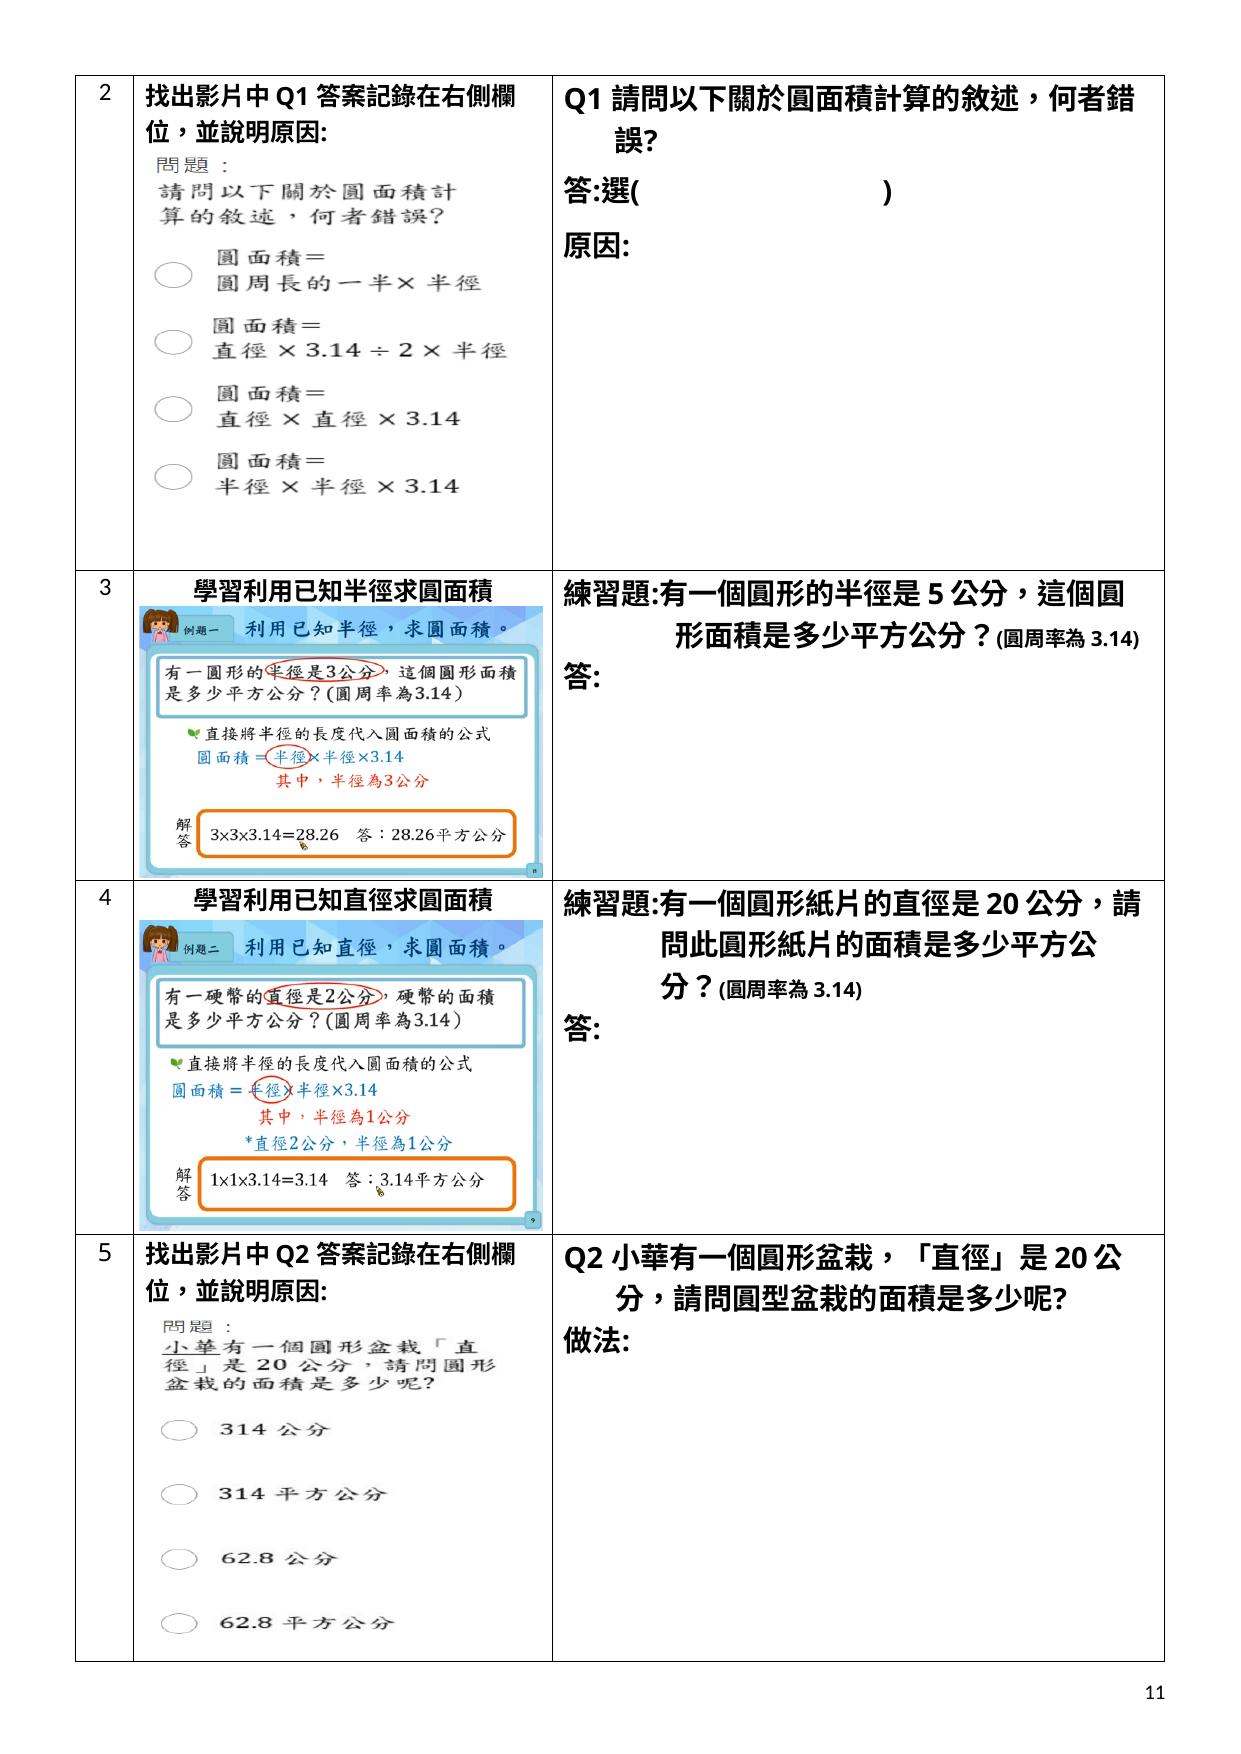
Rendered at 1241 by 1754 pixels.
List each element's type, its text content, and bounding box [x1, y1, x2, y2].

table_cell 練習題:有一個圓形的半徑是5公分，這個圓形面積是多少平方公分？(圓周率為3.14) 答: [553, 571, 1164, 880]
picture [139, 919, 543, 1231]
picture [139, 606, 543, 878]
table_cell Q2 小華有一個圓形盆栽，「直徑」是20公分，請問圓型盆栽的面積是多少呢? 做法: [553, 1235, 1164, 1661]
table_cell 練習題:有一個圓形紙片的直徑是20公分，請問此圓形紙片的面積是多少平方公分？(圓周率為3.14) 答: [553, 881, 1164, 1234]
table_cell 找出影片中Q2 答案記錄在右側欄位，並說明原因: [134, 1235, 552, 1661]
picture [144, 150, 529, 518]
table_cell 4 [76, 881, 133, 1234]
table_cell 2 [76, 76, 133, 570]
table_cell Q1 請問以下關於圓面積計算的敘述，何者錯誤? 答:選( ) 原因: [553, 76, 1164, 570]
table_cell 學習利用已知直徑求圓面積 [134, 881, 552, 1234]
table_cell 3 [76, 571, 133, 880]
table_cell 找出影片中Q1 答案記錄在右側欄位，並說明原因: [134, 76, 552, 570]
table_cell 5 [76, 1235, 133, 1661]
picture [149, 1310, 509, 1645]
table_cell 學習利用已知半徑求圓面積 [134, 571, 552, 880]
